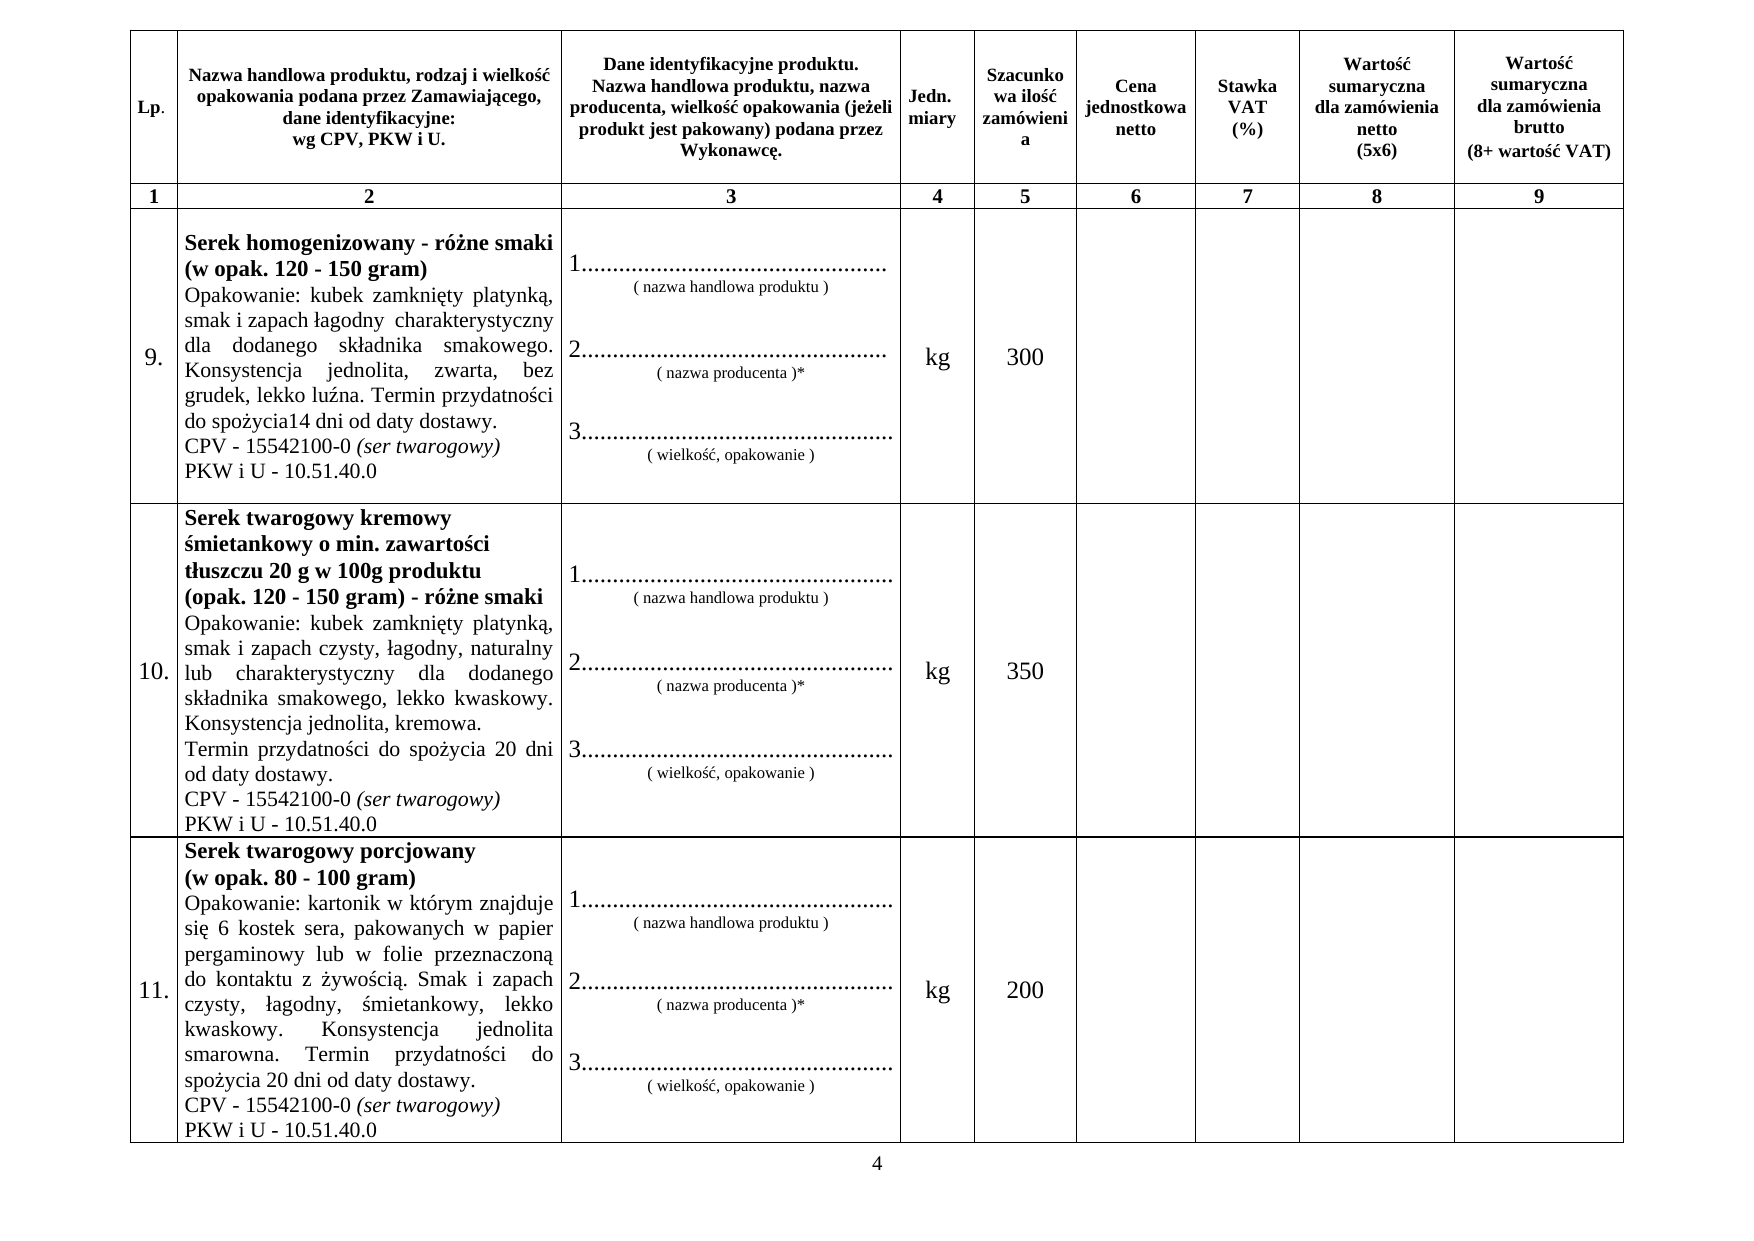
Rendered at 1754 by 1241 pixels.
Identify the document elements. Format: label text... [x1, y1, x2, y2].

table_cell Serek homogenizowany - różne smaki (w opak. 120 - ) Opakowanie: kubek zamknięty platynką, smak i zapach łagodny charakterystyczny dla dodanego składnika smakowego. Konsystencja jednolita, zwarta, bez grudek, lekko luźna. Termin przydatności do spożycia14 dni od daty dostawy. CPV - 15542100-0 (ser twarogowy) PKW i U - 10.51.40.0 [178, 209, 561, 503]
table_header Wartość sumaryczna dla zamówienia brutto (8+ wartość VAT) [1455, 31, 1623, 183]
table_cell 350 [975, 504, 1076, 836]
table_header Stawka VAT (%) [1196, 31, 1299, 183]
table_cell Serek twarogowy porcjowany (w opak. 80 - 100 gram) Opakowanie: kartonik w którym znajduje się 6 kostek sera, pakowanych w papier pergaminowy lub w folie przeznaczoną do kontaktu z żywością. Smak i zapach czysty, łagodny, śmietankowy, lekko kwaskowy. Konsystencja jednolita smarowna. Termin przydatności do spożycia 20 dni od daty dostawy. CPV - 15542100-0 (ser twarogowy) PKW i U - 10.51.40.0 [178, 838, 561, 1142]
table_cell 4 [901, 184, 974, 208]
table_cell [1196, 838, 1299, 1142]
table_header Lp. [131, 31, 177, 183]
table_header Wartość sumaryczna dla zamówienia netto (5x6) [1300, 31, 1454, 183]
table_cell [1455, 838, 1623, 1142]
table_cell 2 [178, 184, 561, 208]
table_cell 9 [1455, 184, 1623, 208]
table_cell [1455, 209, 1623, 503]
table_cell [1455, 504, 1623, 836]
table_header Szacunkowa ilość zamówienia [975, 31, 1076, 183]
table_header Jedn. miary [901, 31, 974, 183]
table_cell 7 [1196, 184, 1299, 208]
table_cell [1300, 504, 1454, 836]
table_header Dane identyfikacyjne produktu. Nazwa handlowa produktu, nazwa producenta, wielkość opakowania (jeżeli produkt jest pakowany) podana przez Wykonawcę. [562, 31, 900, 183]
table_cell 1................................................. ( nazwa handlowa produktu ) 2................................................. ( nazwa producenta )* 3.................................................. ( wielkość, opakowanie ) [562, 209, 900, 503]
table_cell 1 [131, 184, 177, 208]
table_cell Serek twarogowy kremowy śmietankowy o min. zawartości tłuszczu 20 g w 100g produktu (opak. 120 - 150 gram) - różne smaki Opakowanie: kubek zamknięty platynką, smak i zapach czysty, łagodny, naturalny lub charakterystyczny dla dodanego składnika smakowego, lekko kwaskowy. Konsystencja jednolita, kremowa. Termin przydatności do spożycia 20 dni od daty dostawy. CPV - 15542100-0 (ser twarogowy) PKW i U - 10.51.40.0 [178, 504, 561, 836]
table_cell [1300, 209, 1454, 503]
table_header Nazwa handlowa produktu, rodzaj i wielkość opakowania podana przez Zamawiającego, dane identyfikacyjne: wg CPV, PKW i U. [178, 31, 561, 183]
table_cell [1077, 209, 1195, 503]
table_cell 8 [1300, 184, 1454, 208]
table_cell 9. [131, 209, 177, 503]
table_cell [1196, 209, 1299, 503]
table_cell kg [901, 838, 974, 1142]
table_cell 6 [1077, 184, 1195, 208]
table_cell [1300, 838, 1454, 1142]
table_cell 200 [975, 838, 1076, 1142]
table_cell [1077, 838, 1195, 1142]
table_cell 3 [562, 184, 900, 208]
table_cell kg [901, 504, 974, 836]
table_cell [1196, 504, 1299, 836]
table_cell kg [901, 209, 974, 503]
table_cell [1077, 504, 1195, 836]
table_cell 10. [131, 504, 177, 836]
table_cell 11. [131, 838, 177, 1142]
table_cell 5 [975, 184, 1076, 208]
table_header Cena jednostkowa netto [1077, 31, 1195, 183]
table_cell 300 [975, 209, 1076, 503]
